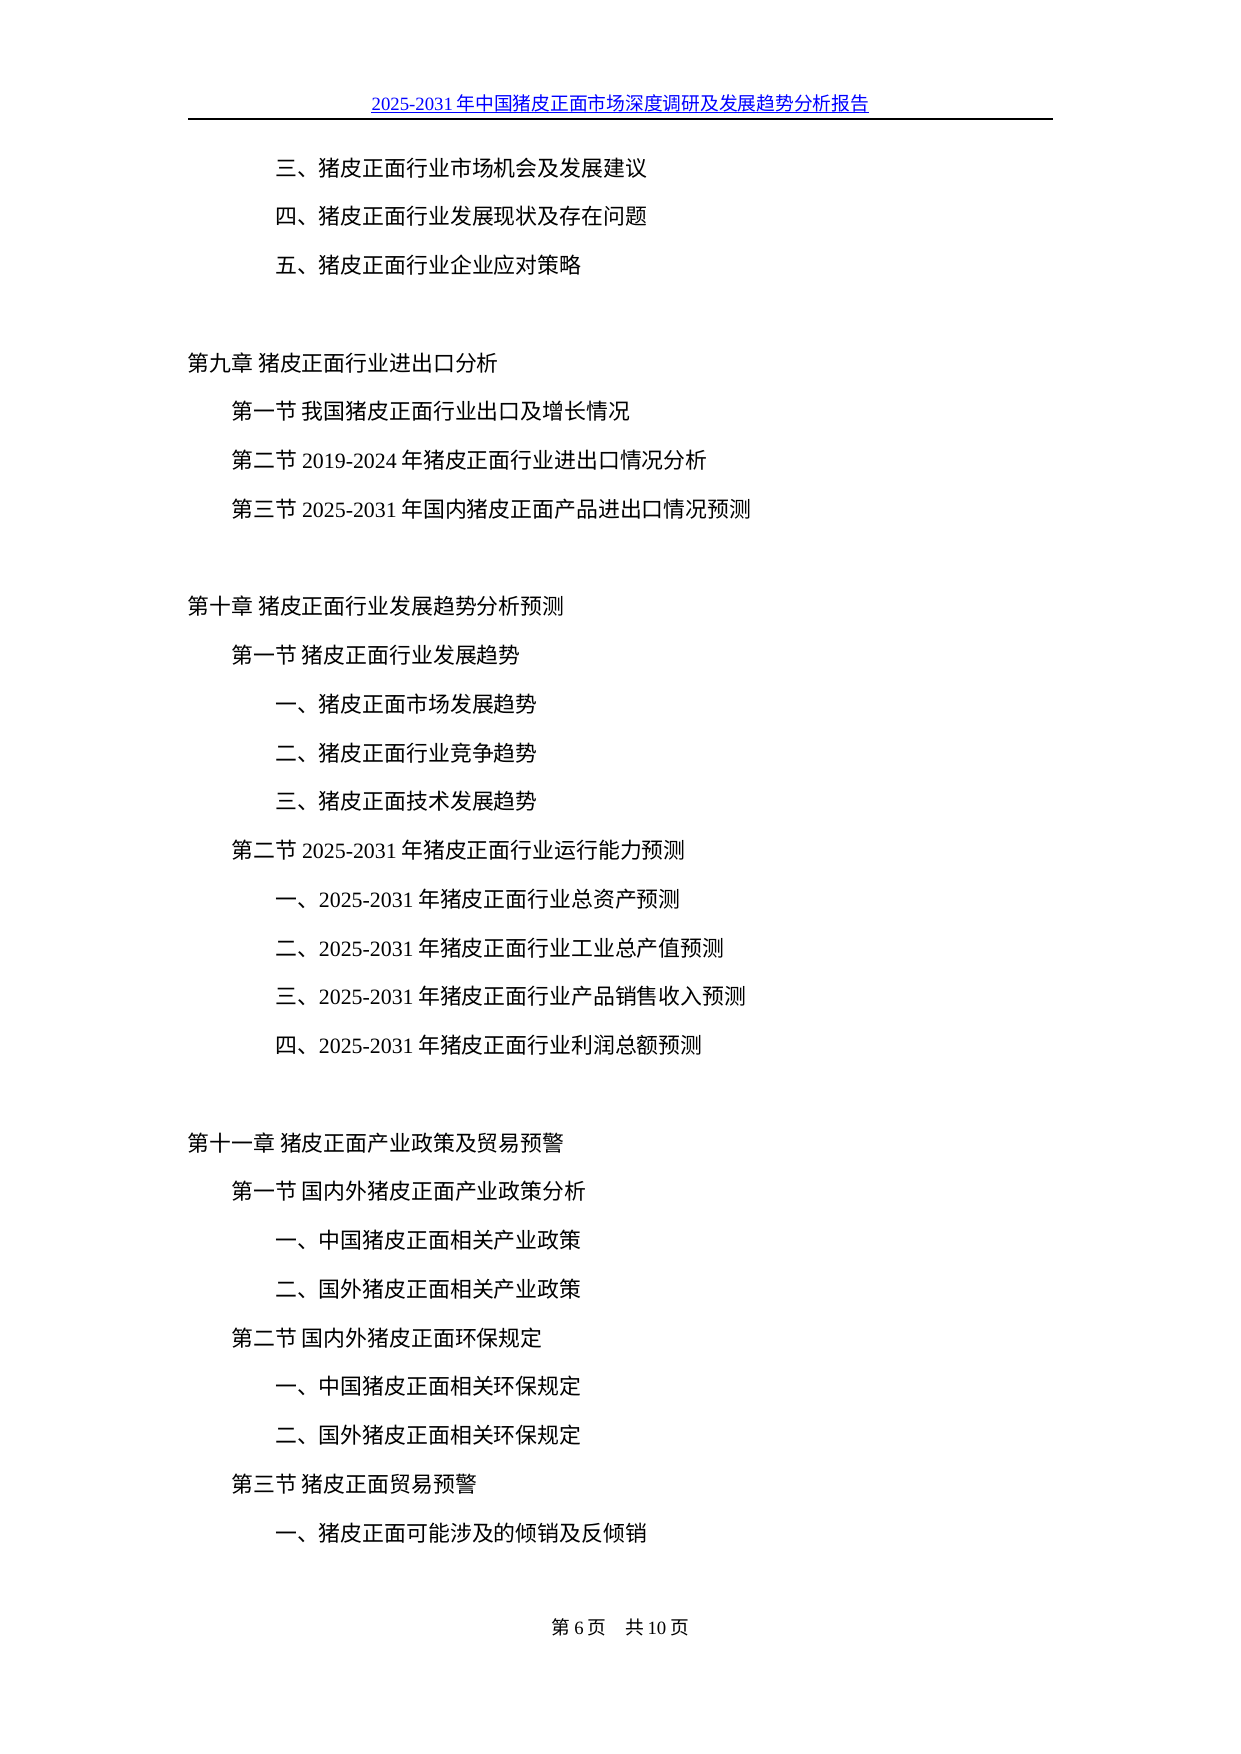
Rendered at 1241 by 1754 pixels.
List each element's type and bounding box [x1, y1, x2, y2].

text [187, 150, 1053, 1548]
